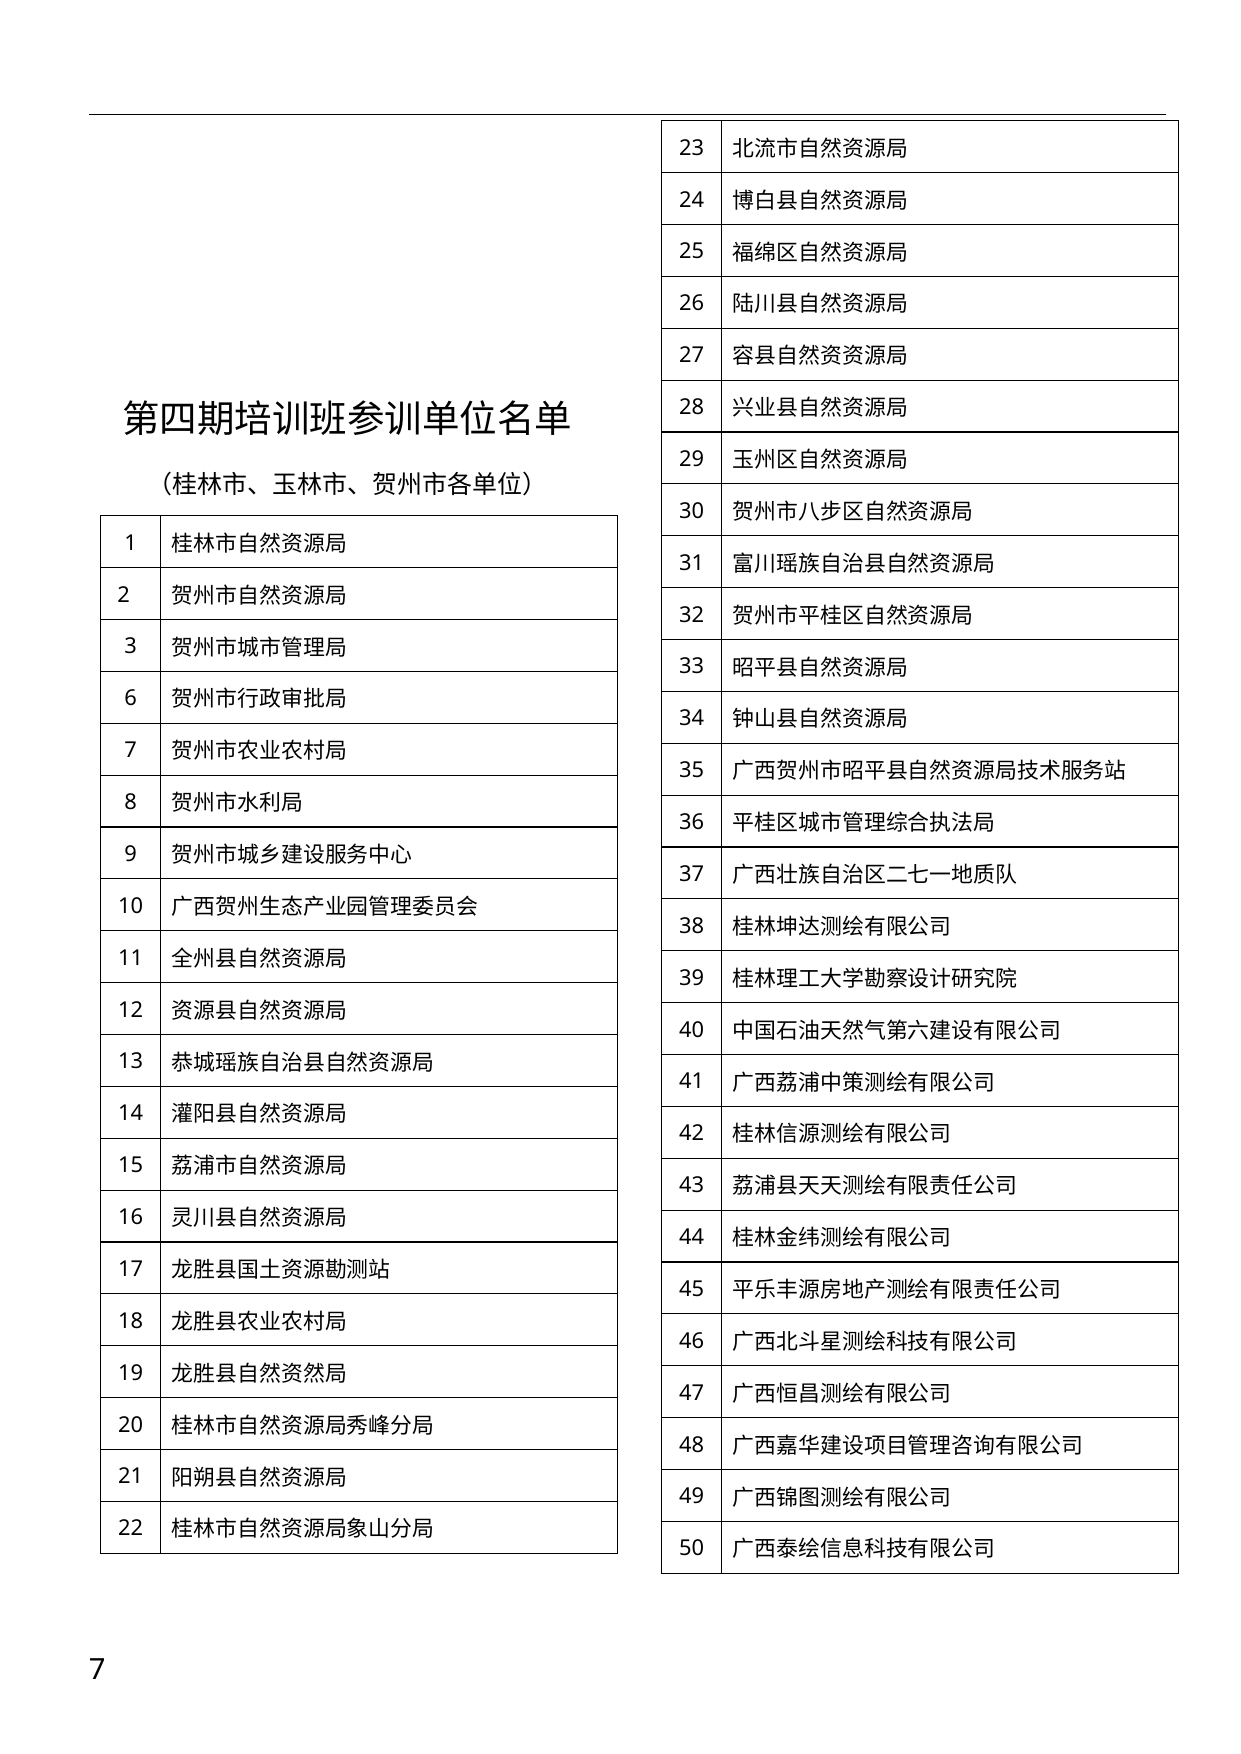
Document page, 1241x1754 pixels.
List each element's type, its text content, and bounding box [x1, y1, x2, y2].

table_cell 30 [662, 484, 721, 535]
table_cell 桂林金纬测绘有限公司 [722, 1211, 1178, 1261]
table_cell 龙胜县自然资然局 [161, 1346, 617, 1397]
table_cell 39 [662, 951, 721, 1002]
table_cell 32 [662, 588, 721, 639]
table_cell 桂林理工大学勘察设计研究院 [722, 951, 1178, 1002]
table_cell 50 [662, 1522, 721, 1573]
table_cell 42 [662, 1107, 721, 1158]
table_cell 容县自然资资源局 [722, 329, 1178, 379]
table_cell 广西壮族自治区二七一地质队 [722, 848, 1178, 898]
table_cell 36 [662, 796, 721, 846]
table_cell 46 [662, 1314, 721, 1365]
table_cell 45 [662, 1263, 721, 1313]
table_cell 49 [662, 1470, 721, 1521]
table_cell 13 [101, 1035, 160, 1086]
table_cell 10 [101, 879, 160, 930]
table_cell 龙胜县国土资源勘测站 [161, 1243, 617, 1293]
table_cell 28 [662, 381, 721, 431]
table_cell 48 [662, 1418, 721, 1469]
table_cell 陆川县自然资源局 [722, 277, 1178, 328]
table_cell 北流市自然资源局 [722, 121, 1178, 172]
table_cell 19 [101, 1346, 160, 1397]
table_cell 贺州市平桂区自然资源局 [722, 588, 1178, 639]
table_cell 阳朔县自然资源局 [161, 1450, 617, 1501]
table_cell 广西荔浦中策测绘有限公司 [722, 1055, 1178, 1106]
table_cell 灌阳县自然资源局 [161, 1087, 617, 1138]
table_cell 兴业县自然资源局 [722, 381, 1178, 431]
table_cell 贺州市城乡建设服务中心 [161, 828, 617, 878]
table_cell 12 [101, 983, 160, 1034]
table_cell 贺州市自然资源局 [161, 568, 617, 619]
table_cell 18 [101, 1294, 160, 1345]
table_cell 44 [662, 1211, 721, 1261]
table_cell 26 [662, 277, 721, 328]
table_cell 2 [101, 568, 160, 619]
table_cell 灵川县自然资源局 [161, 1191, 617, 1241]
table_cell 23 [662, 121, 721, 172]
table_cell 广西嘉华建设项目管理咨询有限公司 [722, 1418, 1178, 1469]
table_cell 24 [662, 173, 721, 224]
table_cell 8 [101, 776, 160, 826]
table_cell 11 [101, 931, 160, 982]
table_cell 20 [101, 1398, 160, 1449]
table_cell 35 [662, 744, 721, 794]
table_cell 贺州市水利局 [161, 776, 617, 826]
table_header 1 [101, 516, 160, 567]
table_cell 21 [101, 1450, 160, 1501]
table_cell 41 [662, 1055, 721, 1106]
table_cell 桂林市自然资源局象山分局 [161, 1502, 617, 1553]
text （桂林市、玉林市、贺州市各单位） [89, 449, 605, 515]
table_cell 广西贺州市昭平县自然资源局技术服务站 [722, 744, 1178, 794]
table_cell 桂林坤达测绘有限公司 [722, 899, 1178, 950]
table_cell 15 [101, 1139, 160, 1189]
table_cell 博白县自然资源局 [722, 173, 1178, 224]
table_cell 广西恒昌测绘有限公司 [722, 1366, 1178, 1417]
table_cell 7 [101, 724, 160, 774]
table_cell 9 [101, 828, 160, 878]
table_cell 47 [662, 1366, 721, 1417]
table_cell 38 [662, 899, 721, 950]
table_cell 31 [662, 536, 721, 587]
table_cell 33 [662, 640, 721, 691]
table_cell 荔浦县天天测绘有限责任公司 [722, 1159, 1178, 1209]
table_cell 平乐丰源房地产测绘有限责任公司 [722, 1263, 1178, 1313]
table_cell 6 [101, 672, 160, 723]
table_cell 37 [662, 848, 721, 898]
table_cell 平桂区城市管理综合执法局 [722, 796, 1178, 846]
table_cell 17 [101, 1243, 160, 1293]
table_cell 25 [662, 225, 721, 276]
table_cell 广西北斗星测绘科技有限公司 [722, 1314, 1178, 1365]
table_cell 钟山县自然资源局 [722, 692, 1178, 743]
table_cell 恭城瑶族自治县自然资源局 [161, 1035, 617, 1086]
table_cell 桂林市自然资源局秀峰分局 [161, 1398, 617, 1449]
table_cell 玉州区自然资源局 [722, 433, 1178, 483]
table_header 桂林市自然资源局 [161, 516, 617, 567]
table_cell 广西贺州生态产业园管理委员会 [161, 879, 617, 930]
table_cell 34 [662, 692, 721, 743]
table_cell 富川瑶族自治县自然资源局 [722, 536, 1178, 587]
text 第四期培训班参训单位名单 [89, 383, 605, 449]
table_cell 43 [662, 1159, 721, 1209]
table_cell 全州县自然资源局 [161, 931, 617, 982]
table_cell 40 [662, 1003, 721, 1054]
table_cell 广西锦图测绘有限公司 [722, 1470, 1178, 1521]
table_cell 贺州市农业农村局 [161, 724, 617, 774]
table_cell 29 [662, 433, 721, 483]
table_cell 14 [101, 1087, 160, 1138]
table_cell 广西泰绘信息科技有限公司 [722, 1522, 1178, 1573]
table_cell 22 [101, 1502, 160, 1553]
table_cell 福绵区自然资源局 [722, 225, 1178, 276]
table_cell 3 [101, 620, 160, 671]
table_cell 16 [101, 1191, 160, 1241]
table_cell 桂林信源测绘有限公司 [722, 1107, 1178, 1158]
table_cell 龙胜县农业农村局 [161, 1294, 617, 1345]
table_cell 贺州市城市管理局 [161, 620, 617, 671]
table_cell 27 [662, 329, 721, 379]
table_cell 昭平县自然资源局 [722, 640, 1178, 691]
table_cell 荔浦市自然资源局 [161, 1139, 617, 1189]
table_cell 贺州市行政审批局 [161, 672, 617, 723]
table_cell 中国石油天然气第六建设有限公司 [722, 1003, 1178, 1054]
table_cell 贺州市八步区自然资源局 [722, 484, 1178, 535]
table_cell 资源县自然资源局 [161, 983, 617, 1034]
